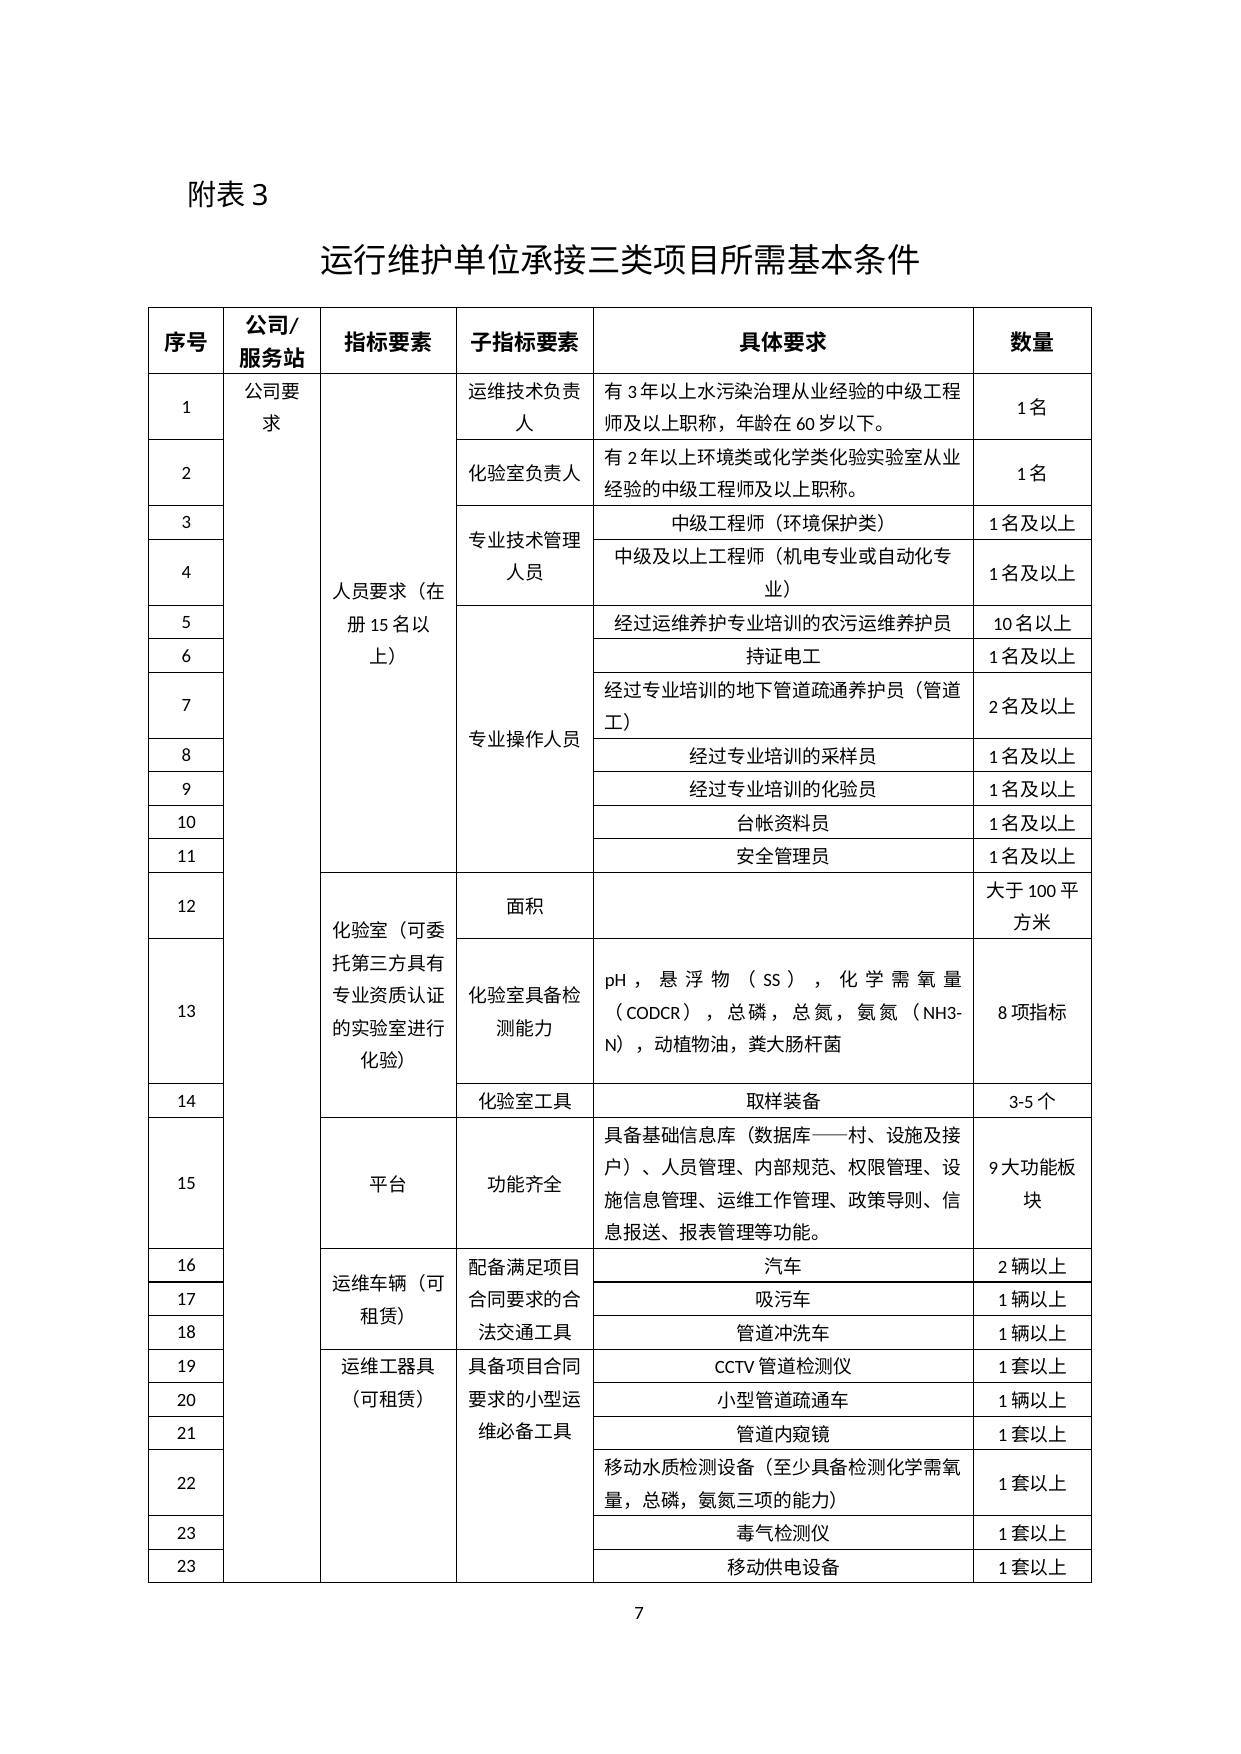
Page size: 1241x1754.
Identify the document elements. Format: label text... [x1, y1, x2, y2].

table_cell 18 [149, 1316, 223, 1348]
table_cell 台帐资料员 [594, 806, 973, 838]
table_cell 公司要求 [224, 374, 320, 1582]
table_cell 14 [149, 1084, 223, 1117]
table_cell 22 [149, 1450, 223, 1515]
table_cell 16 [149, 1249, 223, 1281]
table_cell 配备满足项目合同要求的合法交通工具 [457, 1249, 593, 1348]
table_cell 1名 [974, 374, 1091, 439]
table_cell 15 [149, 1118, 223, 1248]
table_cell 1套以上 [974, 1450, 1091, 1515]
table_cell 10名以上 [974, 606, 1091, 638]
table_cell 1名及以上 [974, 739, 1091, 771]
table_cell 2辆以上 [974, 1249, 1091, 1281]
table_cell 专业技术管理人员 [457, 506, 593, 604]
table_cell 10 [149, 806, 223, 838]
table_cell 管道内窥镜 [594, 1417, 973, 1449]
table_cell 9大功能板块 [974, 1118, 1091, 1248]
table_cell 毒气检测仪 [594, 1516, 973, 1549]
table_header 子指标要素 [457, 308, 593, 373]
table_cell 有3年以上水污染治理从业经验的中级工程师及以上职称，年龄在60岁以下。 [594, 374, 973, 439]
table_cell 5 [149, 606, 223, 638]
table_cell 3-5个 [974, 1084, 1091, 1117]
table_cell 4 [149, 540, 223, 604]
table_cell 11 [149, 839, 223, 872]
table_cell 管道冲洗车 [594, 1316, 973, 1348]
table_header 数量 [974, 308, 1091, 373]
table_cell 吸污车 [594, 1283, 973, 1315]
table_cell 大于100平方米 [974, 873, 1091, 938]
table_cell 1套以上 [974, 1350, 1091, 1382]
table_cell 具备基础信息库（数据库——村、设施及接户）、人员管理、内部规范、权限管理、设施信息管理、运维工作管理、政策导则、信息报送、报表管理等功能。 [594, 1118, 973, 1248]
table_cell 2 [149, 440, 223, 505]
table_cell 面积 [457, 873, 593, 938]
table_cell 运维工器具（可租赁） [321, 1350, 456, 1582]
table_cell 17 [149, 1283, 223, 1315]
table_cell 安全管理员 [594, 839, 973, 872]
table_header 公司/ 服务站 [224, 308, 320, 373]
table_cell 化验室工具 [457, 1084, 593, 1117]
table_cell 平台 [321, 1118, 456, 1248]
table_cell 12 [149, 873, 223, 938]
table_cell 23 [149, 1550, 223, 1582]
table_cell 经过运维养护专业培训的农污运维养护员 [594, 606, 973, 638]
table_cell 23 [149, 1516, 223, 1549]
table_cell 有2年以上环境类或化学类化验实验室从业经验的中级工程师及以上职称。 [594, 440, 973, 505]
table_cell 人员要求（在册15名以上） [321, 374, 456, 872]
table_cell 运维车辆（可租赁） [321, 1249, 456, 1348]
table_cell 19 [149, 1350, 223, 1382]
table_cell 1辆以上 [974, 1383, 1091, 1416]
table_cell 1套以上 [974, 1417, 1091, 1449]
table_cell 持证电工 [594, 639, 973, 672]
table_cell 中级工程师（环境保护类） [594, 506, 973, 538]
table_cell 移动供电设备 [594, 1550, 973, 1582]
table_cell 20 [149, 1383, 223, 1416]
table_cell 13 [149, 939, 223, 1083]
table_cell pH，悬浮物（SS），化学需氧量（CODCR），总磷，总氮，氨氮（NH3-N），动植物油，粪大肠杆菌 [594, 939, 973, 1083]
table_cell 7 [149, 673, 223, 738]
table_cell 1名及以上 [974, 506, 1091, 538]
table_cell 3 [149, 506, 223, 538]
table_cell CCTV管道检测仪 [594, 1350, 973, 1382]
table_cell 具备项目合同要求的小型运维必备工具 [457, 1350, 593, 1582]
table_cell 运维技术负责人 [457, 374, 593, 439]
table_cell 1辆以上 [974, 1283, 1091, 1315]
table_header 序号 [149, 308, 223, 373]
table_cell 小型管道疏通车 [594, 1383, 973, 1416]
table_cell 21 [149, 1417, 223, 1449]
table_cell 1套以上 [974, 1550, 1091, 1582]
table_header 具体要求 [594, 308, 973, 373]
table_cell 中级及以上工程师（机电专业或自动化专业） [594, 540, 973, 604]
text 运行维护单位承接三类项目所需基本条件 [187, 226, 1053, 291]
table_cell 移动水质检测设备（至少具备检测化学需氧量，总磷，氨氮三项的能力） [594, 1450, 973, 1515]
table_cell 1名 [974, 440, 1091, 505]
table_cell 经过专业培训的化验员 [594, 772, 973, 805]
table_cell 2名及以上 [974, 673, 1091, 738]
text 附表3 [187, 161, 1053, 226]
table_cell 6 [149, 639, 223, 672]
table_cell 1名及以上 [974, 540, 1091, 604]
table_cell 1 [149, 374, 223, 439]
table_cell 功能齐全 [457, 1118, 593, 1248]
table_cell 1套以上 [974, 1516, 1091, 1549]
table_cell [594, 873, 973, 938]
table_cell 汽车 [594, 1249, 973, 1281]
table_cell 取样装备 [594, 1084, 973, 1117]
table_cell 1名及以上 [974, 639, 1091, 672]
table_cell 化验室负责人 [457, 440, 593, 505]
table_cell 9 [149, 772, 223, 805]
table_cell 化验室具备检测能力 [457, 939, 593, 1083]
table_cell 经过专业培训的采样员 [594, 739, 973, 771]
table_cell 8 [149, 739, 223, 771]
table_cell 8项指标 [974, 939, 1091, 1083]
table_cell 经过专业培训的地下管道疏通养护员（管道工） [594, 673, 973, 738]
table_cell 专业操作人员 [457, 606, 593, 872]
table_header 指标要素 [321, 308, 456, 373]
table_cell 化验室（可委托第三方具有专业资质认证的实验室进行化验） [321, 873, 456, 1117]
table_cell 1名及以上 [974, 806, 1091, 838]
table_cell 1辆以上 [974, 1316, 1091, 1348]
table_cell 1名及以上 [974, 772, 1091, 805]
table_cell 1名及以上 [974, 839, 1091, 872]
